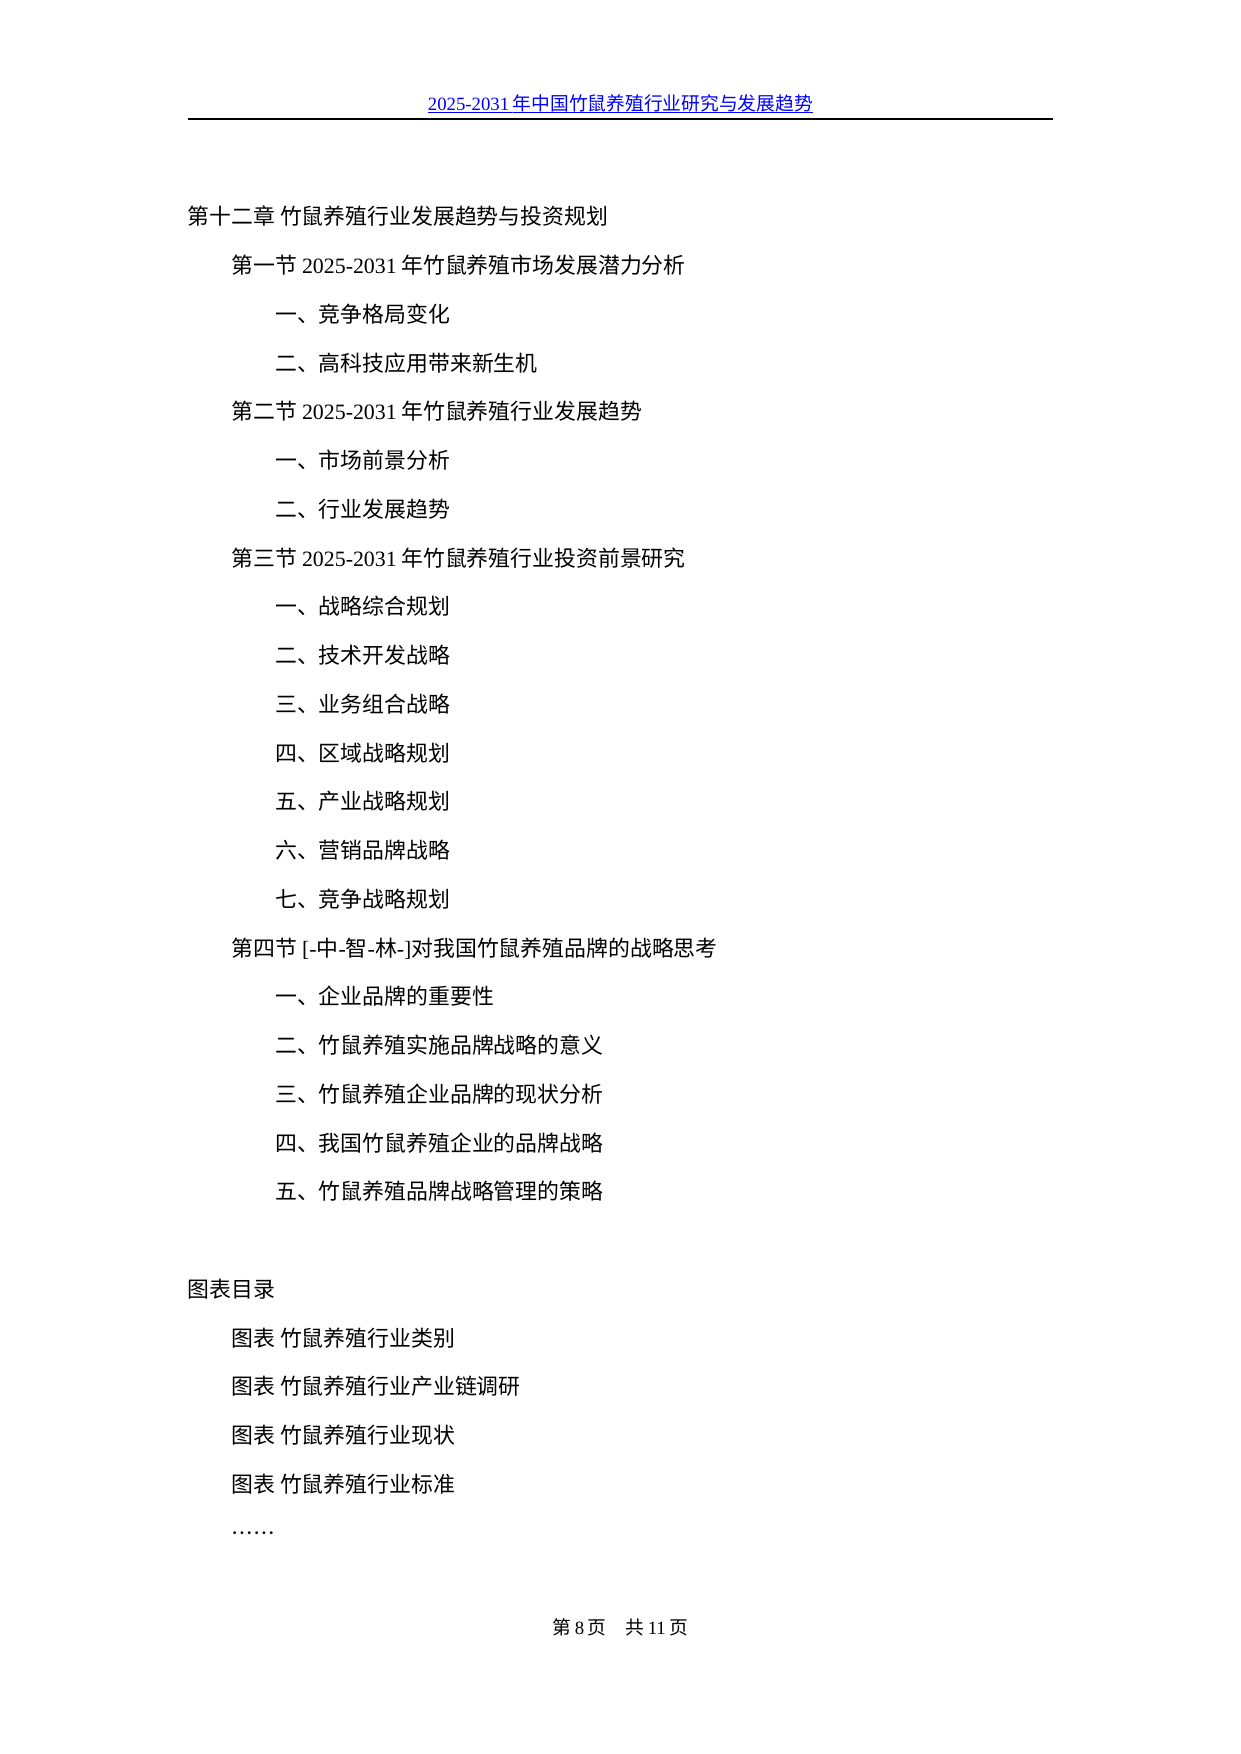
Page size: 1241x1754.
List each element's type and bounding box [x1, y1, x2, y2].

text [187, 150, 1053, 1548]
